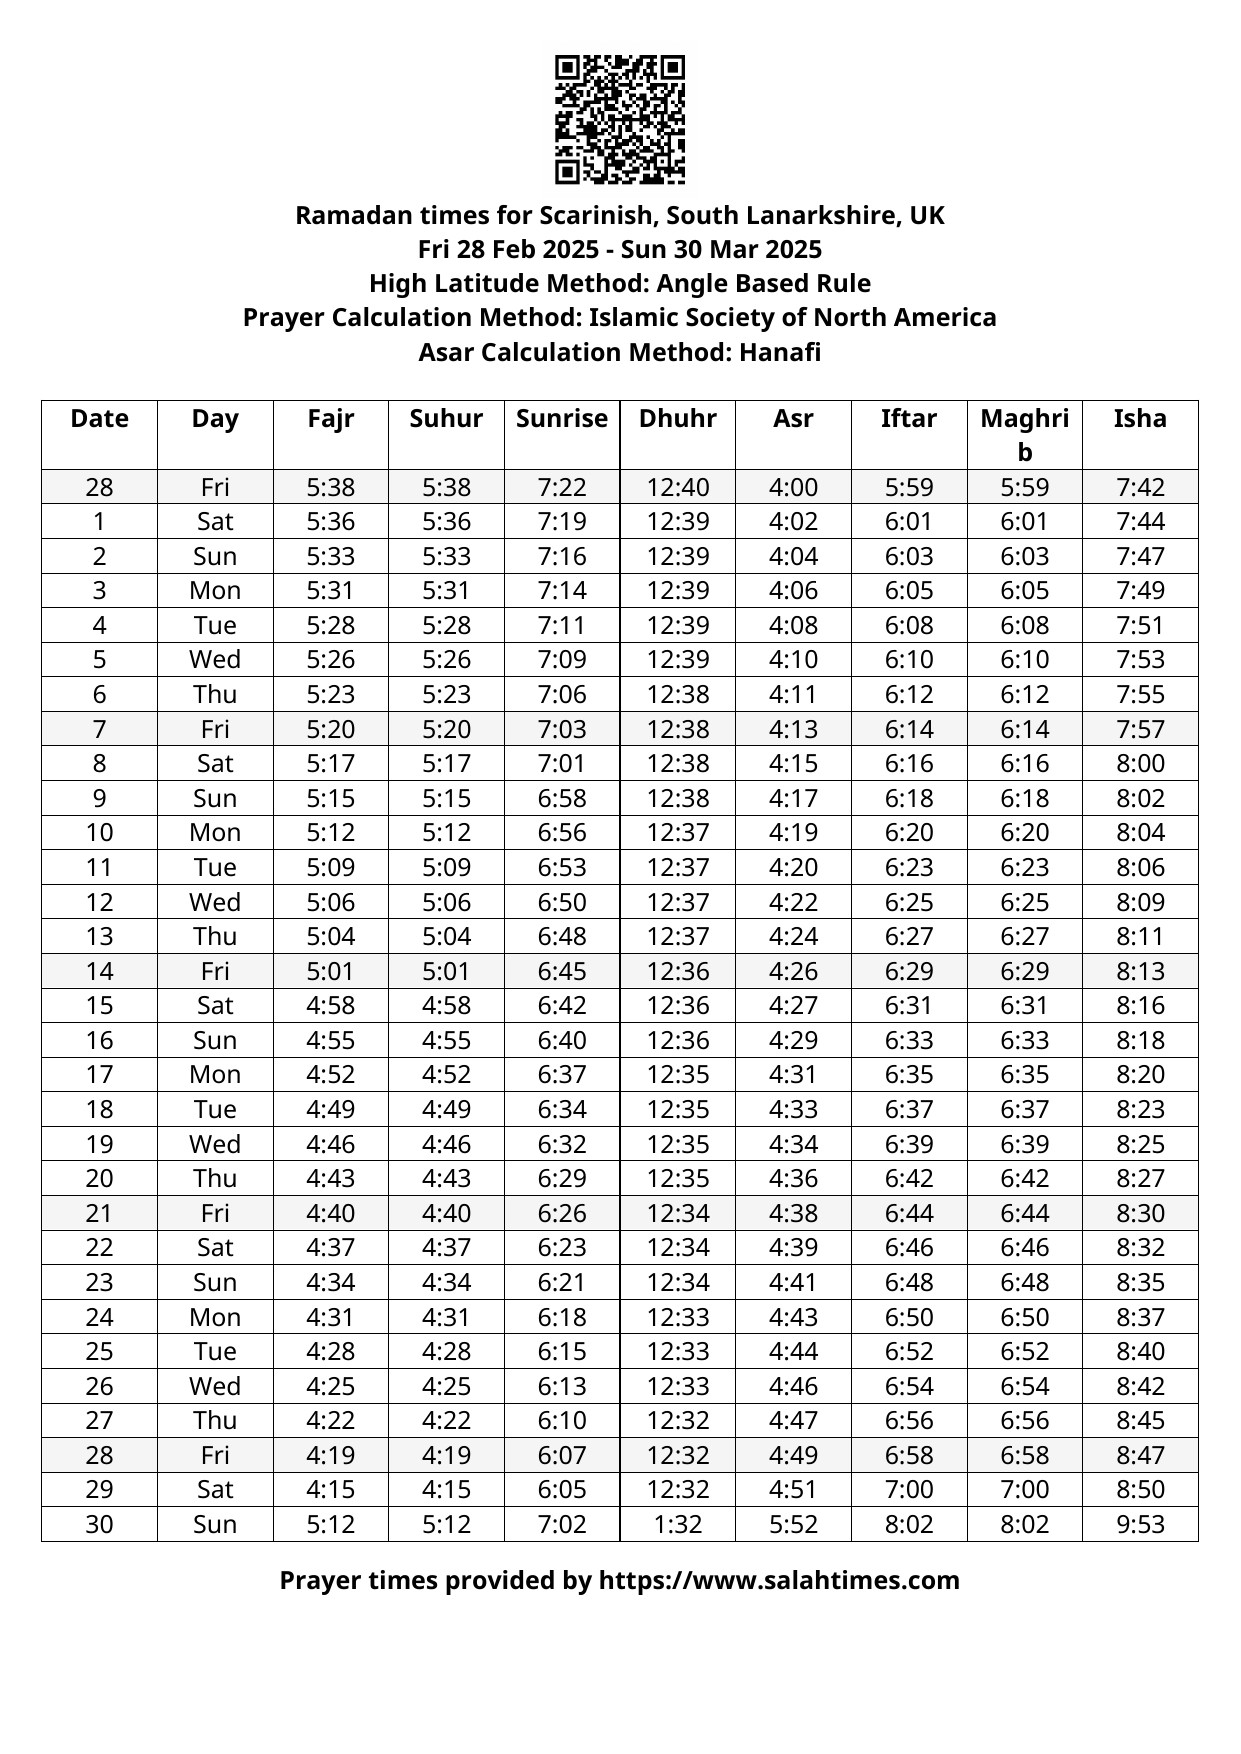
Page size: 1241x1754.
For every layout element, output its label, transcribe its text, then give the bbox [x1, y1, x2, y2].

table_cell 6:33 [968, 1023, 1082, 1057]
table_cell 6:01 [968, 504, 1082, 538]
table_cell 4:29 [736, 1023, 851, 1057]
table_cell 7:57 [1083, 712, 1198, 745]
table_cell 3 [42, 574, 157, 607]
table_cell Tue [158, 1092, 273, 1126]
table_cell Thu [158, 919, 273, 953]
table_cell 8:16 [1083, 989, 1198, 1022]
table_cell Thu [158, 1161, 273, 1195]
table_header Date [42, 401, 157, 469]
table_cell 6:12 [968, 677, 1082, 711]
table_header Asr [736, 401, 851, 469]
table_cell 12:35 [621, 1127, 735, 1160]
table_cell 8:23 [1083, 1092, 1198, 1126]
table_cell 6:14 [968, 712, 1082, 745]
table_cell Mon [158, 816, 273, 849]
table_cell 6:05 [968, 574, 1082, 607]
table_cell 5:12 [389, 1507, 504, 1541]
table_cell Sat [158, 504, 273, 538]
table_cell 11 [42, 850, 157, 884]
table_cell 12:39 [621, 643, 735, 676]
table_cell 5:23 [274, 677, 388, 711]
table_cell 6:29 [852, 954, 967, 987]
table_header Iftar [852, 401, 967, 469]
table_cell 6:48 [968, 1265, 1082, 1299]
table_cell 8:11 [1083, 919, 1198, 953]
table_cell 4:58 [274, 989, 388, 1022]
table_cell 8:04 [1083, 816, 1198, 849]
table_cell 4:04 [736, 539, 851, 572]
table_cell 6:07 [505, 1438, 619, 1472]
table_cell 29 [42, 1473, 157, 1506]
table_cell 6:23 [505, 1231, 619, 1264]
table_cell 4:43 [389, 1161, 504, 1195]
table_cell 5:01 [389, 954, 504, 987]
table_cell 6:58 [968, 1438, 1082, 1472]
text Prayer Calculation Method: Islamic Society of North America [42, 300, 1198, 334]
table_cell 6:29 [968, 954, 1082, 987]
table_cell 5:01 [274, 954, 388, 987]
table_cell 12:37 [621, 850, 735, 884]
table_cell 6:27 [852, 919, 967, 953]
table_cell 4:47 [736, 1404, 851, 1437]
table_cell 4:22 [389, 1404, 504, 1437]
table_cell 6:33 [852, 1023, 967, 1057]
table_cell 4:40 [389, 1196, 504, 1229]
table_cell 5:06 [274, 885, 388, 918]
table_cell 16 [42, 1023, 157, 1057]
table_cell 4:00 [736, 470, 851, 503]
table_cell 8:06 [1083, 850, 1198, 884]
table_cell 12:38 [621, 712, 735, 745]
table_cell Fri [158, 954, 273, 987]
table_cell 20 [42, 1161, 157, 1195]
table_cell Fri [158, 1196, 273, 1229]
table_cell 5:38 [274, 470, 388, 503]
table_cell 9 [42, 781, 157, 814]
table_cell Wed [158, 643, 273, 676]
table_cell 8:32 [1083, 1231, 1198, 1264]
table_cell 4:46 [274, 1127, 388, 1160]
table_cell 12:35 [621, 1058, 735, 1091]
table_cell 4:44 [736, 1334, 851, 1368]
table_cell 12:40 [621, 470, 735, 503]
table_cell 6:29 [505, 1161, 619, 1195]
table_cell 13 [42, 919, 157, 953]
table_cell 5:28 [389, 608, 504, 642]
table_cell 1:32 [621, 1507, 735, 1541]
table_cell 7:22 [505, 470, 619, 503]
table_cell 4:08 [736, 608, 851, 642]
table_cell 4:55 [389, 1023, 504, 1057]
table_cell 12:39 [621, 504, 735, 538]
table_cell 7:03 [505, 712, 619, 745]
table_cell 12:36 [621, 954, 735, 987]
table_cell 4:25 [389, 1369, 504, 1402]
table_cell 5:33 [389, 539, 504, 572]
table_cell Wed [158, 1127, 273, 1160]
table_cell 4:25 [274, 1369, 388, 1402]
table_cell 5:06 [389, 885, 504, 918]
table_cell 12:38 [621, 781, 735, 814]
table_cell 18 [42, 1092, 157, 1126]
table_cell 12:36 [621, 989, 735, 1022]
text Asar Calculation Method: Hanafi [42, 334, 1198, 368]
table_cell 12:34 [621, 1231, 735, 1264]
table_cell 4:40 [274, 1196, 388, 1229]
table_cell 7:42 [1083, 470, 1198, 503]
table_cell 28 [42, 470, 157, 503]
table_cell 12:38 [621, 677, 735, 711]
table_cell Mon [158, 1058, 273, 1091]
table_cell 12:39 [621, 574, 735, 607]
table_cell 4:26 [736, 954, 851, 987]
table_cell 12:32 [621, 1404, 735, 1437]
table_cell 6:15 [505, 1334, 619, 1368]
table_cell 4:19 [274, 1438, 388, 1472]
table_cell 6:18 [852, 781, 967, 814]
table_cell Sun [158, 1265, 273, 1299]
table_cell 5:31 [389, 574, 504, 607]
table_cell 4:36 [736, 1161, 851, 1195]
table_cell 8:45 [1083, 1404, 1198, 1437]
table_cell 8 [42, 746, 157, 780]
table_cell 4:19 [736, 816, 851, 849]
table_cell 26 [42, 1369, 157, 1402]
table_cell 25 [42, 1334, 157, 1368]
table_cell 5:59 [968, 470, 1082, 503]
table_cell 7:14 [505, 574, 619, 607]
table_cell 6:58 [505, 781, 619, 814]
table_cell 6:34 [505, 1092, 619, 1126]
table_cell 6:44 [968, 1196, 1082, 1229]
table_cell 4:37 [274, 1231, 388, 1264]
table_cell 7:00 [968, 1473, 1082, 1506]
table_cell 7:44 [1083, 504, 1198, 538]
table_header Suhur [389, 401, 504, 469]
table_cell 12:38 [621, 746, 735, 780]
text Prayer times provided by https://www.salahtimes.com [42, 1563, 1198, 1597]
table_cell 4:15 [736, 746, 851, 780]
table_cell 8:13 [1083, 954, 1198, 987]
table_cell 12:35 [621, 1161, 735, 1195]
table_cell Fri [158, 712, 273, 745]
table_cell 4:38 [736, 1196, 851, 1229]
table_cell 6:18 [968, 781, 1082, 814]
table_cell 4:10 [736, 643, 851, 676]
table_cell 5:26 [389, 643, 504, 676]
table_cell 5:04 [274, 919, 388, 953]
table_cell 7:00 [852, 1473, 967, 1506]
table_cell 6:54 [852, 1369, 967, 1402]
table_cell 4:19 [389, 1438, 504, 1472]
table_cell 4:34 [274, 1265, 388, 1299]
table_header Isha [1083, 401, 1198, 469]
table_cell Tue [158, 1334, 273, 1368]
table_cell 4:34 [389, 1265, 504, 1299]
table_cell 12:32 [621, 1438, 735, 1472]
table_cell 7:53 [1083, 643, 1198, 676]
table_cell 8:18 [1083, 1023, 1198, 1057]
table_cell Sun [158, 1023, 273, 1057]
table_cell 6:03 [852, 539, 967, 572]
table_cell 6:23 [968, 850, 1082, 884]
table_cell 4:17 [736, 781, 851, 814]
table_cell 8:30 [1083, 1196, 1198, 1229]
table_cell 6:48 [852, 1265, 967, 1299]
table_cell 12:39 [621, 539, 735, 572]
table_cell 4:31 [389, 1300, 504, 1333]
table_cell 6:44 [852, 1196, 967, 1229]
table_cell 6:35 [968, 1058, 1082, 1091]
table_cell 5:12 [274, 816, 388, 849]
table_cell 7:11 [505, 608, 619, 642]
table_cell 6:16 [852, 746, 967, 780]
table_cell 12:34 [621, 1196, 735, 1229]
table_cell 4:52 [389, 1058, 504, 1091]
table_cell 6:31 [968, 989, 1082, 1022]
table_cell 5:26 [274, 643, 388, 676]
table_cell 15 [42, 989, 157, 1022]
table_cell 10 [42, 816, 157, 849]
table_cell 4:06 [736, 574, 851, 607]
table_cell 12:35 [621, 1092, 735, 1126]
picture [542, 41, 699, 198]
table_cell 6:52 [968, 1334, 1082, 1368]
table_cell 7:02 [505, 1507, 619, 1541]
table_cell 6:42 [505, 989, 619, 1022]
table_cell 6:50 [968, 1300, 1082, 1333]
text High Latitude Method: Angle Based Rule [42, 266, 1198, 300]
table_cell 6:03 [968, 539, 1082, 572]
table_cell 5:36 [389, 504, 504, 538]
table_cell 5:28 [274, 608, 388, 642]
table_cell Fri [158, 1438, 273, 1472]
table_cell 6:10 [505, 1404, 619, 1437]
table_cell 12:39 [621, 608, 735, 642]
table_cell 4:43 [736, 1300, 851, 1333]
table_cell 4:31 [274, 1300, 388, 1333]
table_cell 6:20 [968, 816, 1082, 849]
table_cell 12:36 [621, 1023, 735, 1057]
table_cell 6:56 [852, 1404, 967, 1437]
table_cell 17 [42, 1058, 157, 1091]
table_cell 12:33 [621, 1369, 735, 1402]
table_cell Tue [158, 608, 273, 642]
table_cell 5:23 [389, 677, 504, 711]
table_cell 8:02 [1083, 781, 1198, 814]
table_cell 8:35 [1083, 1265, 1198, 1299]
table_cell 1 [42, 504, 157, 538]
table_cell 6:42 [968, 1161, 1082, 1195]
table_cell Sun [158, 539, 273, 572]
table_cell Wed [158, 885, 273, 918]
table_cell 2 [42, 539, 157, 572]
table_cell 6:16 [968, 746, 1082, 780]
table_cell 5:04 [389, 919, 504, 953]
table_cell 4:27 [736, 989, 851, 1022]
table_cell 7:55 [1083, 677, 1198, 711]
table_cell 7:01 [505, 746, 619, 780]
table_header Maghrib [968, 401, 1082, 469]
table_cell 4:15 [274, 1473, 388, 1506]
table_cell 4:58 [389, 989, 504, 1022]
table_cell 5:17 [274, 746, 388, 780]
table_cell 4:28 [389, 1334, 504, 1368]
table_cell 8:02 [852, 1507, 967, 1541]
table_cell 4:46 [389, 1127, 504, 1160]
table_cell 5:52 [736, 1507, 851, 1541]
table_cell 6:37 [852, 1092, 967, 1126]
table_cell 9:53 [1083, 1507, 1198, 1541]
table_cell 4:02 [736, 504, 851, 538]
table_cell 6:52 [852, 1334, 967, 1368]
table_cell 22 [42, 1231, 157, 1264]
table_cell 30 [42, 1507, 157, 1541]
table_cell 5:12 [274, 1507, 388, 1541]
table_cell 6:05 [852, 574, 967, 607]
table_cell 6:42 [852, 1161, 967, 1195]
table_cell 5:15 [389, 781, 504, 814]
table_cell 6:56 [505, 816, 619, 849]
table_cell Tue [158, 850, 273, 884]
table_cell 6:27 [968, 919, 1082, 953]
table_header Dhuhr [621, 401, 735, 469]
table_cell 6:46 [968, 1231, 1082, 1264]
table_cell 5:36 [274, 504, 388, 538]
table_cell 8:50 [1083, 1473, 1198, 1506]
table_cell 6:32 [505, 1127, 619, 1160]
table_cell 12:33 [621, 1334, 735, 1368]
table_cell 5:20 [389, 712, 504, 745]
table_cell 5:31 [274, 574, 388, 607]
table_cell 6:54 [968, 1369, 1082, 1402]
table_cell 5:20 [274, 712, 388, 745]
table_cell 6 [42, 677, 157, 711]
table_cell 6:50 [505, 885, 619, 918]
table_cell 6:35 [852, 1058, 967, 1091]
table_cell 4:28 [274, 1334, 388, 1368]
table_cell Sun [158, 781, 273, 814]
table_cell 6:48 [505, 919, 619, 953]
table_cell 12:34 [621, 1265, 735, 1299]
table_cell 5:12 [389, 816, 504, 849]
table_cell 4:13 [736, 712, 851, 745]
table_cell 6:46 [852, 1231, 967, 1264]
table_cell 12:32 [621, 1473, 735, 1506]
table_cell 8:40 [1083, 1334, 1198, 1368]
table_cell 8:09 [1083, 885, 1198, 918]
table_cell Sat [158, 1473, 273, 1506]
table_cell 19 [42, 1127, 157, 1160]
table_cell 8:27 [1083, 1161, 1198, 1195]
table_cell 6:08 [852, 608, 967, 642]
table_cell Fri [158, 470, 273, 503]
table_cell 12:37 [621, 919, 735, 953]
table_cell 5:59 [852, 470, 967, 503]
table_cell Wed [158, 1369, 273, 1402]
table_cell 4:20 [736, 850, 851, 884]
table_cell 14 [42, 954, 157, 987]
table_header Day [158, 401, 273, 469]
table_cell Sat [158, 746, 273, 780]
table_cell 8:47 [1083, 1438, 1198, 1472]
table_cell 6:18 [505, 1300, 619, 1333]
table_cell 6:37 [505, 1058, 619, 1091]
table_cell Sun [158, 1507, 273, 1541]
table_cell 12:33 [621, 1300, 735, 1333]
table_cell Thu [158, 1404, 273, 1437]
table_cell 5:09 [389, 850, 504, 884]
table_cell 6:31 [852, 989, 967, 1022]
table_cell 6:13 [505, 1369, 619, 1402]
table_cell Sat [158, 1231, 273, 1264]
table_cell 12:37 [621, 885, 735, 918]
table_cell 5:15 [274, 781, 388, 814]
table_cell 6:23 [852, 850, 967, 884]
table_cell 4:51 [736, 1473, 851, 1506]
text Fri 28 Feb 2025 - Sun 30 Mar 2025 [42, 232, 1198, 266]
table_cell 4:39 [736, 1231, 851, 1264]
table_cell 4:49 [389, 1092, 504, 1126]
table_cell 7:47 [1083, 539, 1198, 572]
table_cell 28 [42, 1438, 157, 1472]
table_cell 6:40 [505, 1023, 619, 1057]
table_cell 4:37 [389, 1231, 504, 1264]
table_cell 6:50 [852, 1300, 967, 1333]
table_cell 8:02 [968, 1507, 1082, 1541]
table_cell 7:19 [505, 504, 619, 538]
table_cell 7:51 [1083, 608, 1198, 642]
table_cell 4:43 [274, 1161, 388, 1195]
table_cell 5:17 [389, 746, 504, 780]
table_cell Mon [158, 1300, 273, 1333]
table_cell 24 [42, 1300, 157, 1333]
text Ramadan times for Scarinish, South Lanarkshire, UK [42, 198, 1198, 232]
table_cell 27 [42, 1404, 157, 1437]
table_cell 6:37 [968, 1092, 1082, 1126]
table_cell 4 [42, 608, 157, 642]
table_cell 6:08 [968, 608, 1082, 642]
table_cell 5:38 [389, 470, 504, 503]
table_cell Mon [158, 574, 273, 607]
table_cell 7:16 [505, 539, 619, 572]
table_cell 4:55 [274, 1023, 388, 1057]
table_cell 6:56 [968, 1404, 1082, 1437]
table_cell 4:22 [274, 1404, 388, 1437]
table_cell 4:49 [736, 1438, 851, 1472]
table_cell 4:31 [736, 1058, 851, 1091]
table_cell 6:10 [968, 643, 1082, 676]
table_cell 6:01 [852, 504, 967, 538]
table_cell 4:41 [736, 1265, 851, 1299]
table_cell 6:39 [852, 1127, 967, 1160]
table_cell 12:37 [621, 816, 735, 849]
table_cell 5:09 [274, 850, 388, 884]
table_cell 6:53 [505, 850, 619, 884]
table_cell 6:14 [852, 712, 967, 745]
table_cell 6:25 [968, 885, 1082, 918]
table_cell 4:34 [736, 1127, 851, 1160]
table_cell 4:52 [274, 1058, 388, 1091]
table_cell 6:25 [852, 885, 967, 918]
table_cell 4:11 [736, 677, 851, 711]
table_cell 6:10 [852, 643, 967, 676]
table_cell Thu [158, 677, 273, 711]
table_cell 4:33 [736, 1092, 851, 1126]
table_cell 6:12 [852, 677, 967, 711]
table_cell Sat [158, 989, 273, 1022]
table_cell 21 [42, 1196, 157, 1229]
table_cell 7 [42, 712, 157, 745]
table_cell 6:21 [505, 1265, 619, 1299]
table_cell 8:20 [1083, 1058, 1198, 1091]
table_cell 6:26 [505, 1196, 619, 1229]
table_cell 7:06 [505, 677, 619, 711]
table_cell 6:20 [852, 816, 967, 849]
table_cell 6:58 [852, 1438, 967, 1472]
table_cell 8:42 [1083, 1369, 1198, 1402]
table_header Sunrise [505, 401, 619, 469]
table_cell 23 [42, 1265, 157, 1299]
table_cell 8:00 [1083, 746, 1198, 780]
table_cell 4:46 [736, 1369, 851, 1402]
table_cell 8:25 [1083, 1127, 1198, 1160]
table_cell 7:09 [505, 643, 619, 676]
table_cell 7:49 [1083, 574, 1198, 607]
table_cell 6:05 [505, 1473, 619, 1506]
table_cell 6:39 [968, 1127, 1082, 1160]
table_header Fajr [274, 401, 388, 469]
table_cell 6:45 [505, 954, 619, 987]
table_cell 4:22 [736, 885, 851, 918]
table_cell 4:49 [274, 1092, 388, 1126]
table_cell 5 [42, 643, 157, 676]
table_cell 5:33 [274, 539, 388, 572]
table_cell 8:37 [1083, 1300, 1198, 1333]
table_cell 4:15 [389, 1473, 504, 1506]
table_cell 12 [42, 885, 157, 918]
table_cell 4:24 [736, 919, 851, 953]
